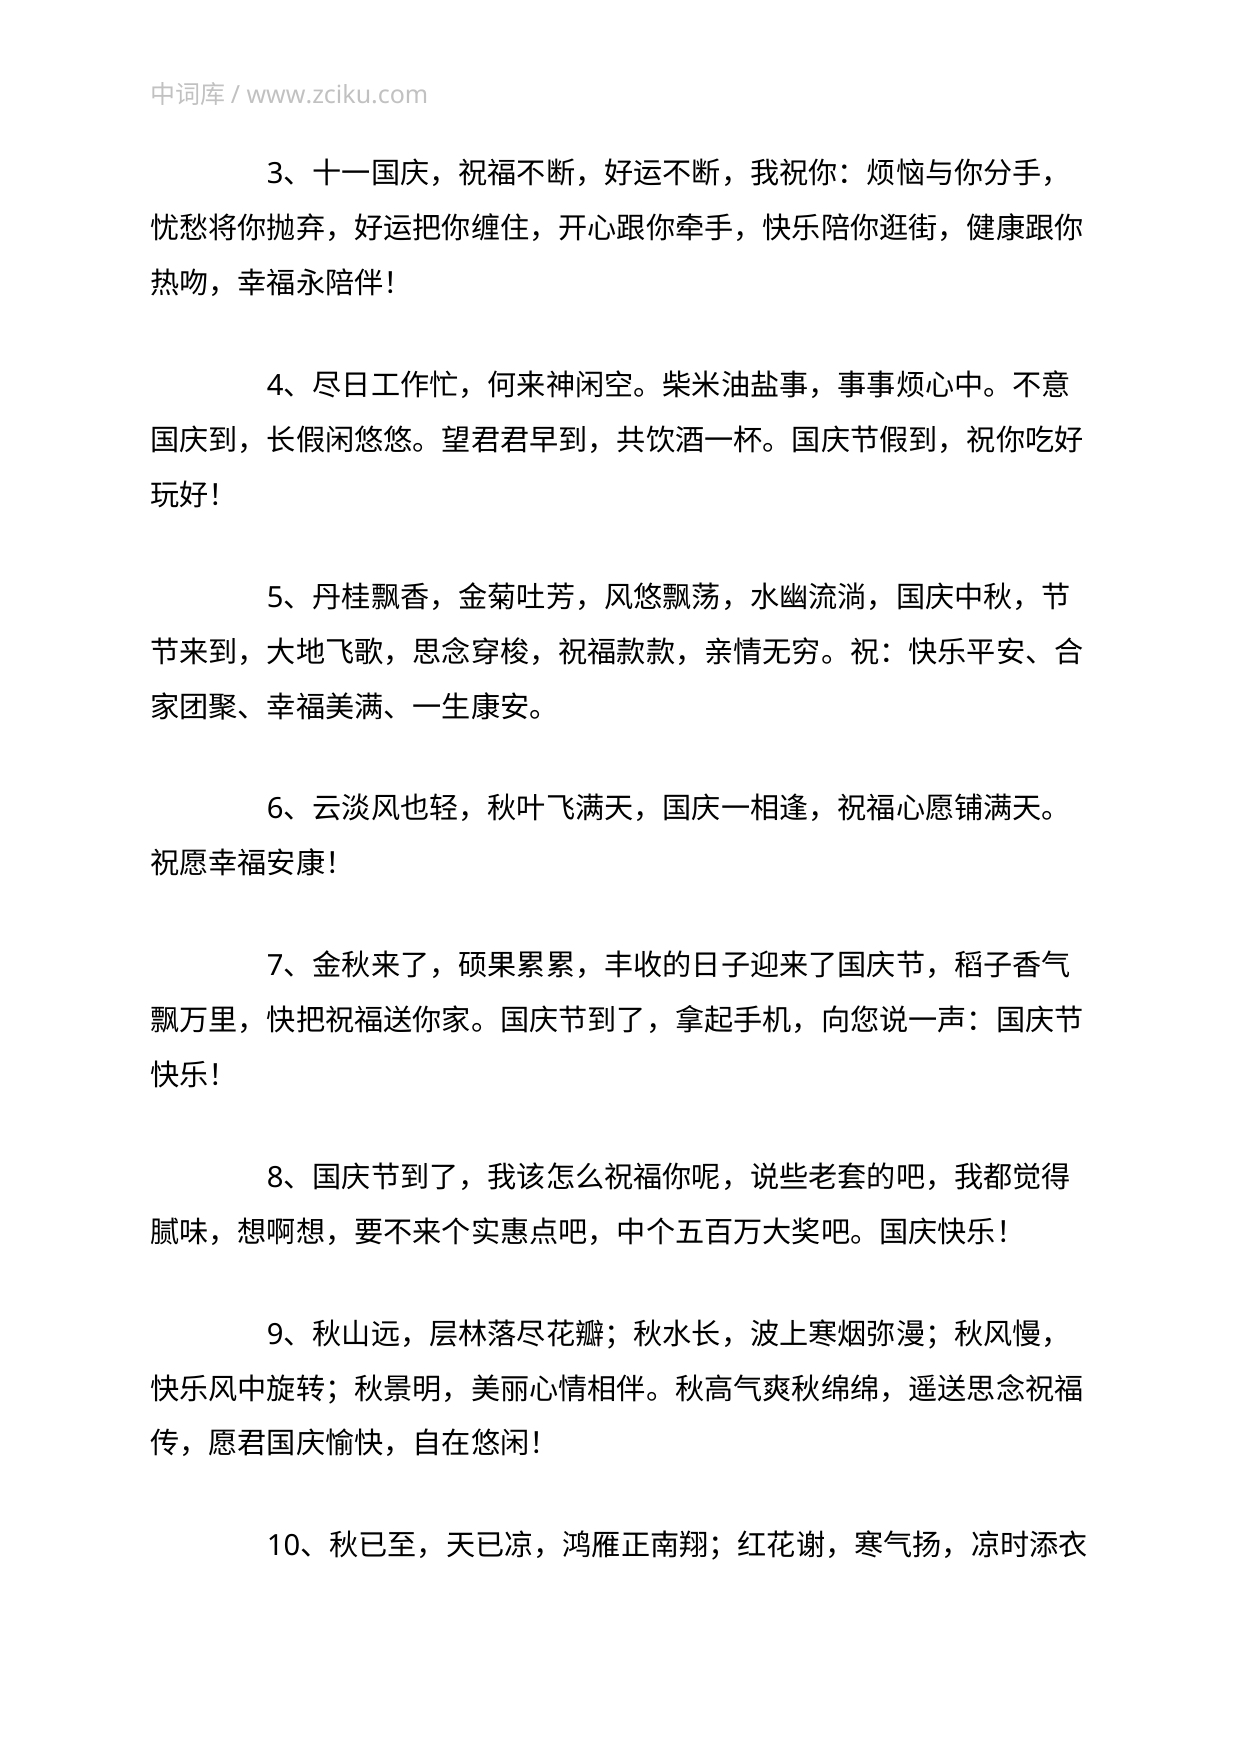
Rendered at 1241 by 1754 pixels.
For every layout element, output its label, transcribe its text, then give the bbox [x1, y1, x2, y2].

text 4、尽日工作忙，何来神闲空。柴米油盐事，事事烦心中。不意国庆到，长假闲悠悠。望君君早到，共饮酒一杯。国庆节假到，祝你吃好玩好！ [150, 362, 1090, 514]
text 5、丹桂飘香，金菊吐芳，风悠飘荡，水幽流淌，国庆中秋，节节来到，大地飞歌，思念穿梭，祝福款款，亲情无穷。祝：快乐平安、合家团聚、幸福美满、一生康安。 [150, 573, 1090, 726]
text 6、云淡风也轻，秋叶飞满天，国庆一相逢，祝福心愿铺满天。祝愿幸福安康！ [150, 785, 1090, 882]
text 3、十一国庆，祝福不断，好运不断，我祝你：烦恼与你分手，忧愁将你抛弃，好运把你缠住，开心跟你牵手，快乐陪你逛街，健康跟你热吻，幸福永陪伴！ [150, 150, 1090, 302]
text 9、秋山远，层林落尽花瓣；秋水长，波上寒烟弥漫；秋风慢，快乐风中旋转；秋景明，美丽心情相伴。秋高气爽秋绵绵，遥送思念祝福传，愿君国庆愉快，自在悠闲！ [150, 1310, 1090, 1462]
text 8、国庆节到了，我该怎么祝福你呢，说些老套的吧，我都觉得腻味，想啊想，要不来个实惠点吧，中个五百万大奖吧。国庆快乐！ [150, 1153, 1090, 1251]
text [150, 1522, 1090, 1564]
text 7、金秋来了，硕果累累，丰收的日子迎来了国庆节，稻子香气飘万里，快把祝福送你家。国庆节到了，拿起手机，向您说一声：国庆节快乐！ [150, 942, 1090, 1094]
